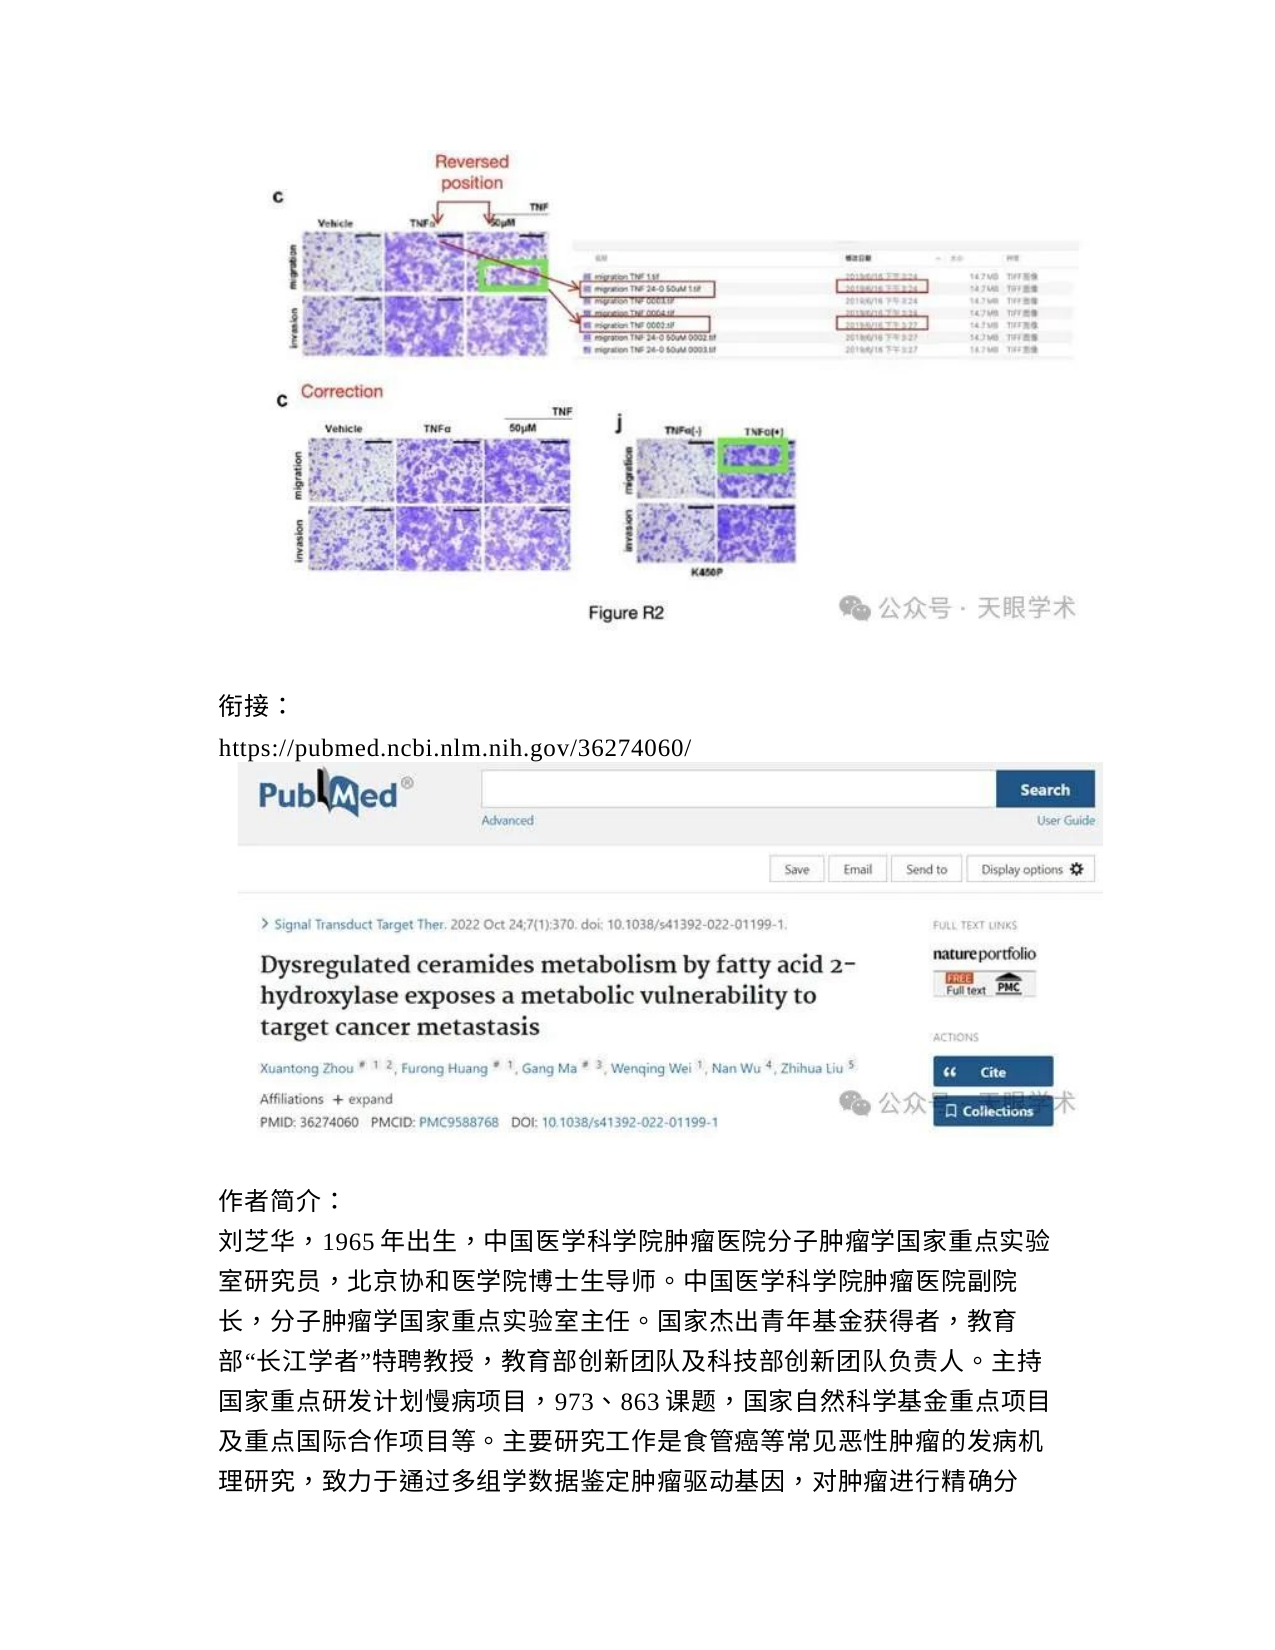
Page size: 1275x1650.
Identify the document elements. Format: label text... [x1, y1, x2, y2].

text 作者简介： [219, 1177, 1056, 1217]
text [219, 1217, 1056, 1497]
picture [237, 762, 1104, 1138]
picture [237, 150, 1104, 643]
text 衔接： [219, 682, 1056, 722]
text https://pubmed.ncbi.nlm.nih.gov/36274060/ [219, 722, 1056, 762]
